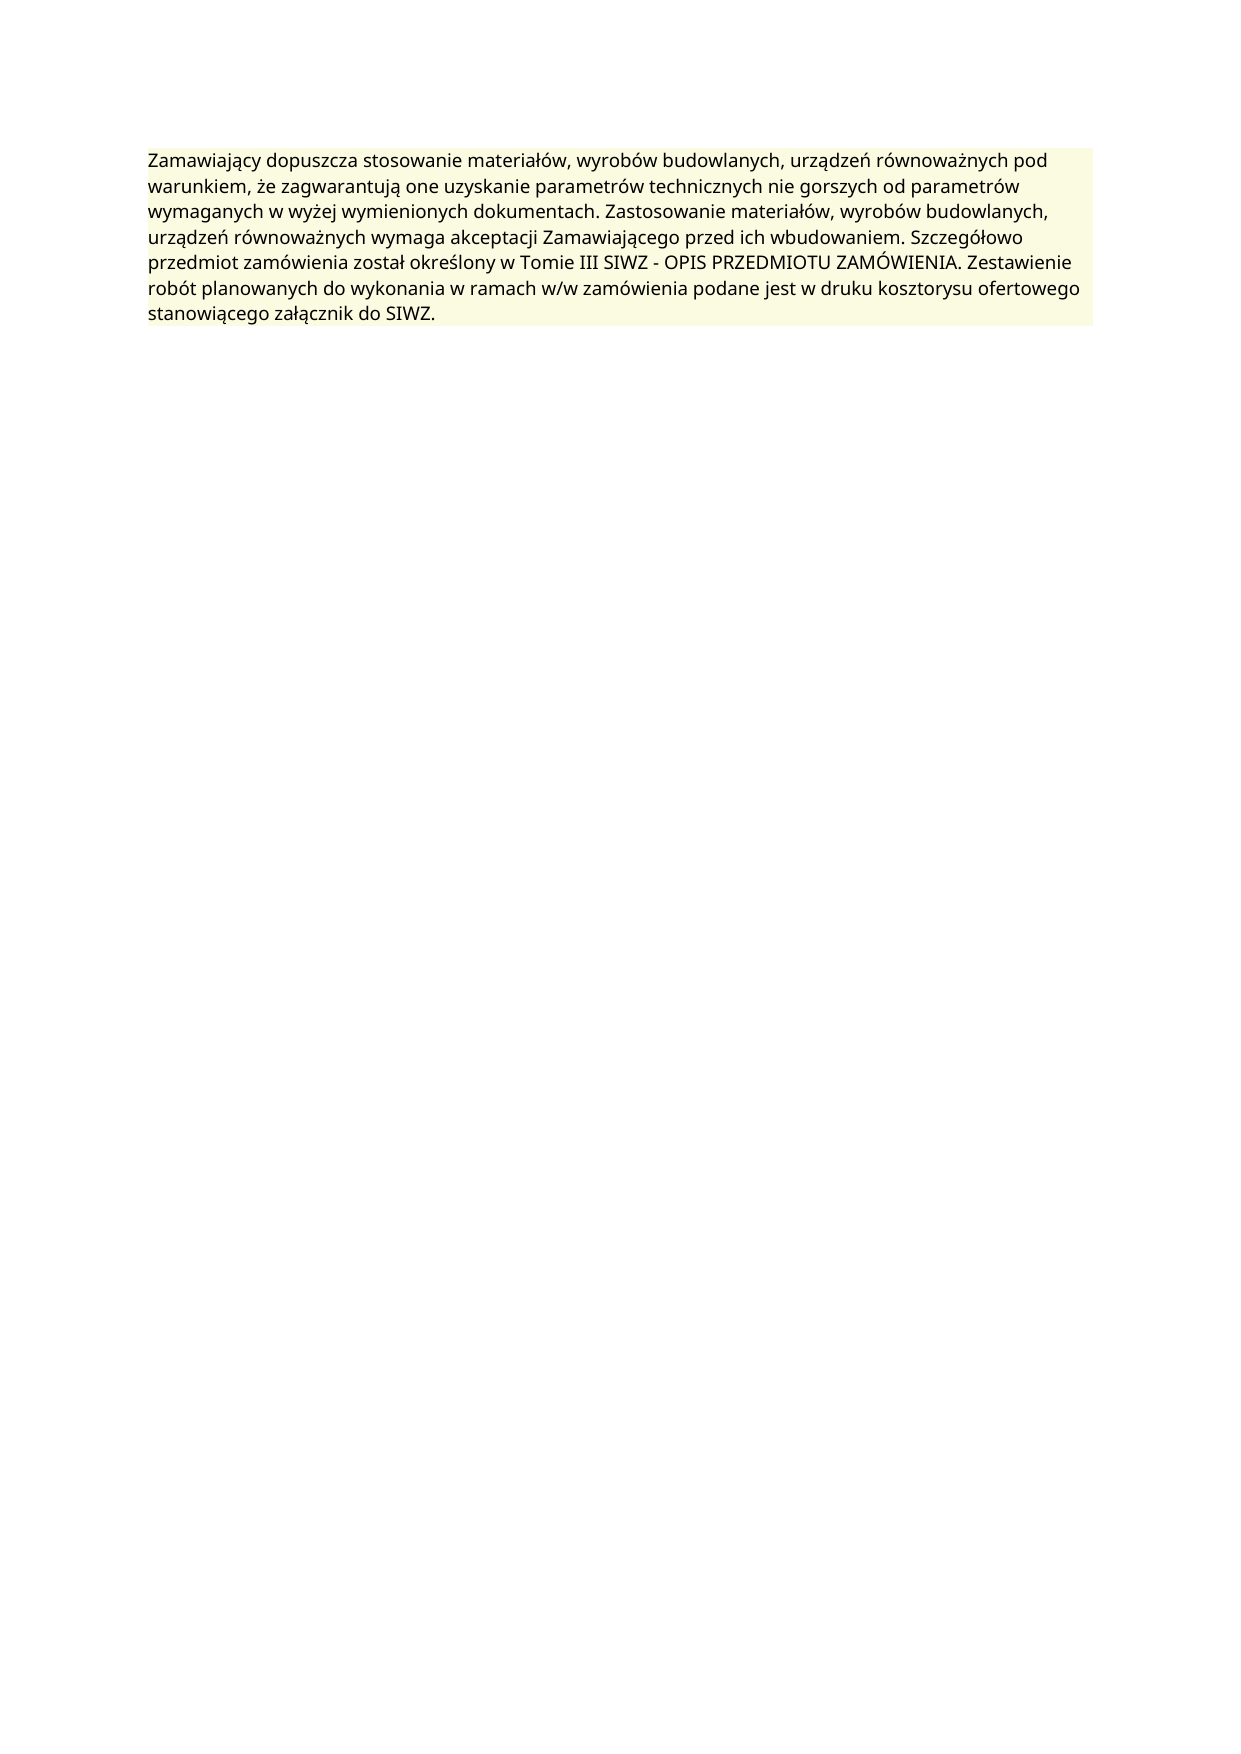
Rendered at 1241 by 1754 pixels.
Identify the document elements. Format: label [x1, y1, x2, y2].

text [148, 148, 1093, 326]
